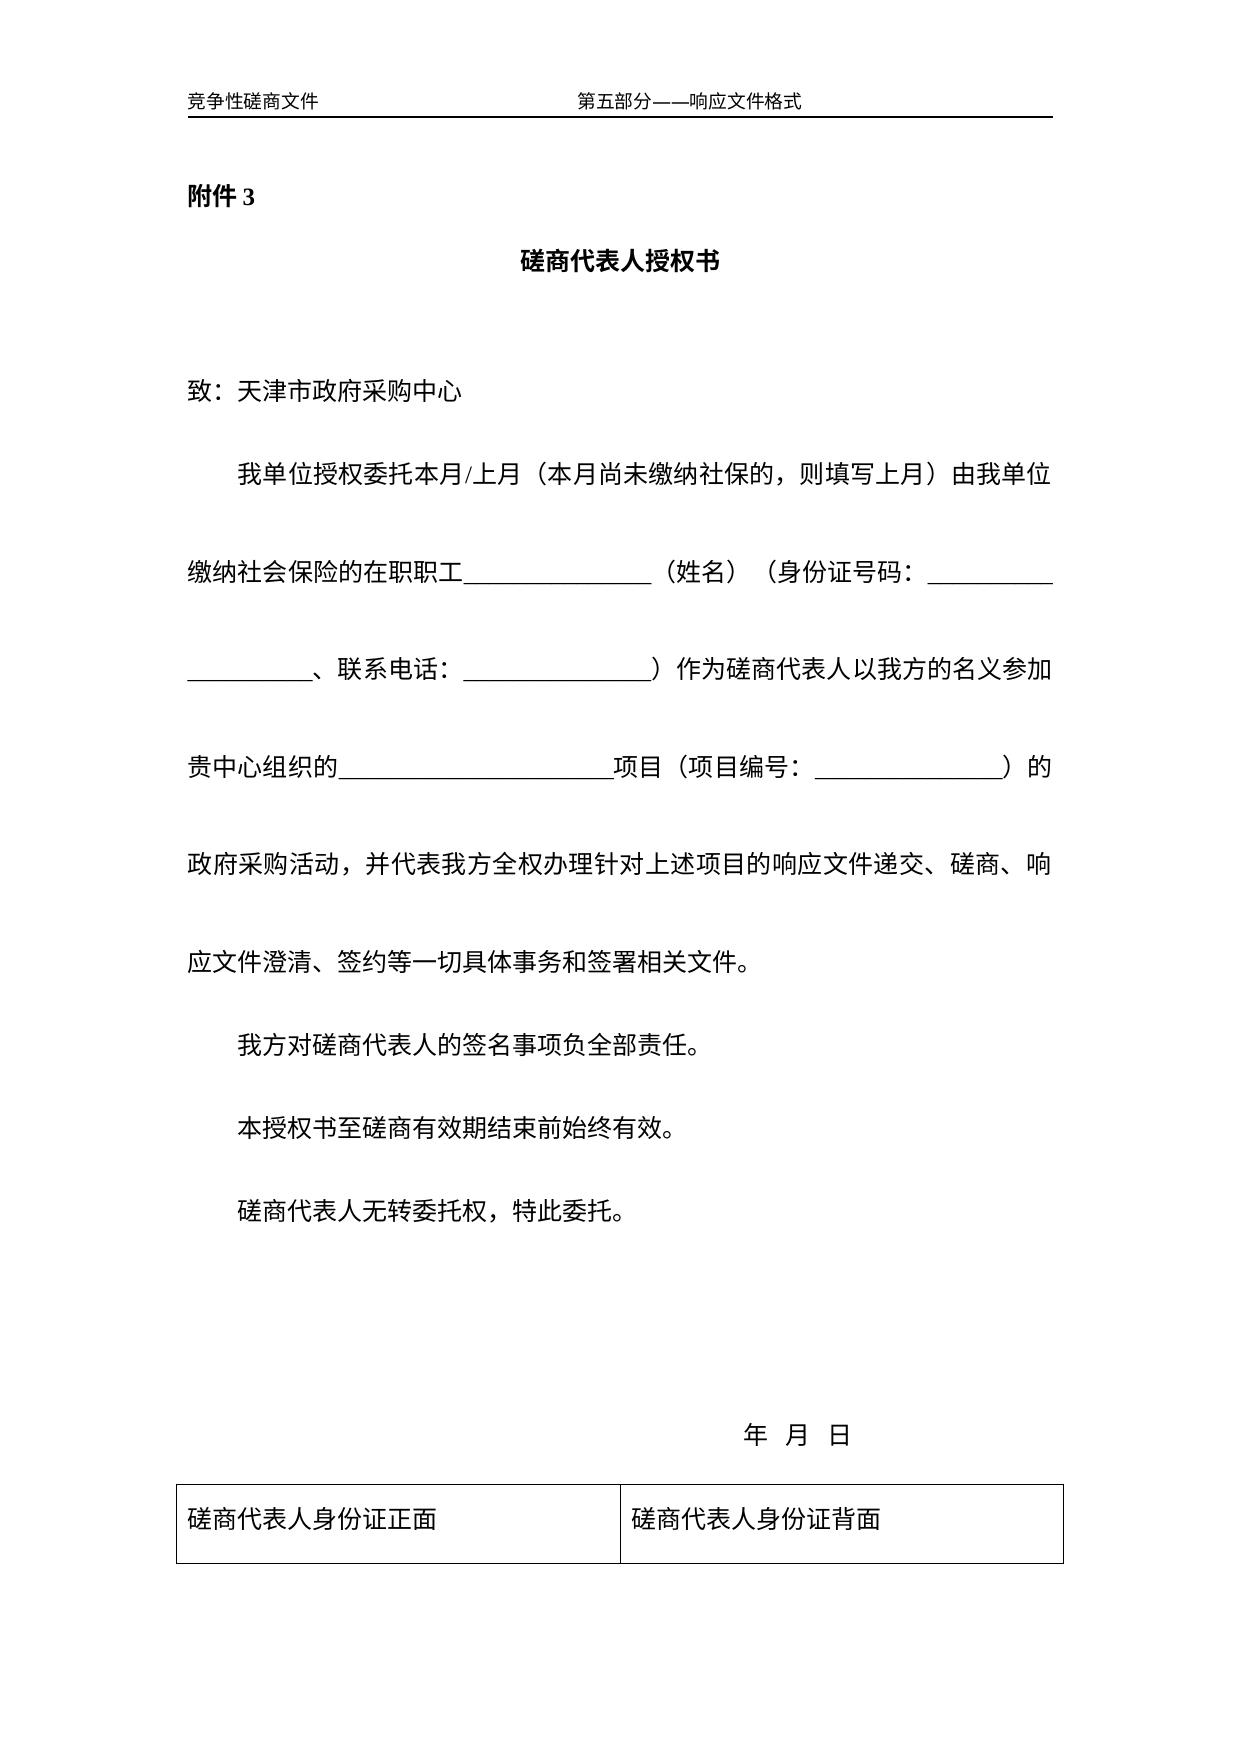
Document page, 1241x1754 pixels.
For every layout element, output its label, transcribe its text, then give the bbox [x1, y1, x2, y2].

table_header 磋商代表人身份证背面 [621, 1485, 1063, 1562]
text 本授权书至磋商有效期结束前始终有效。 [187, 1094, 1053, 1159]
text 附件3 [187, 162, 1053, 227]
text 我方对磋商代表人的签名事项负全部责任。 [187, 1011, 1053, 1076]
text 年 月 日 [187, 1401, 1053, 1466]
text 致：天津市政府采购中心 [187, 357, 1053, 422]
table_header 磋商代表人身份证正面 [177, 1485, 620, 1562]
text 磋商代表人无转委托权，特此委托。 [187, 1177, 1053, 1242]
text 我单位授权委托本月/上月（本月尚未缴纳社保的，则填写上月）由我单位缴纳社会保险的在职职工_______________（姓名）（身份证号码：____________________、联系电话：_______________）作为磋商代表人以我方的名义参加贵中心组织的______________________项目（项目编号：_______________）的政府采购活动，并代表我方全权办理针对上述项目的响应文件递交、磋商、响应文件澄清、签约等一切具体事务和签署相关文件。 [187, 440, 1053, 993]
text 磋商代表人授权书 [187, 227, 1053, 292]
